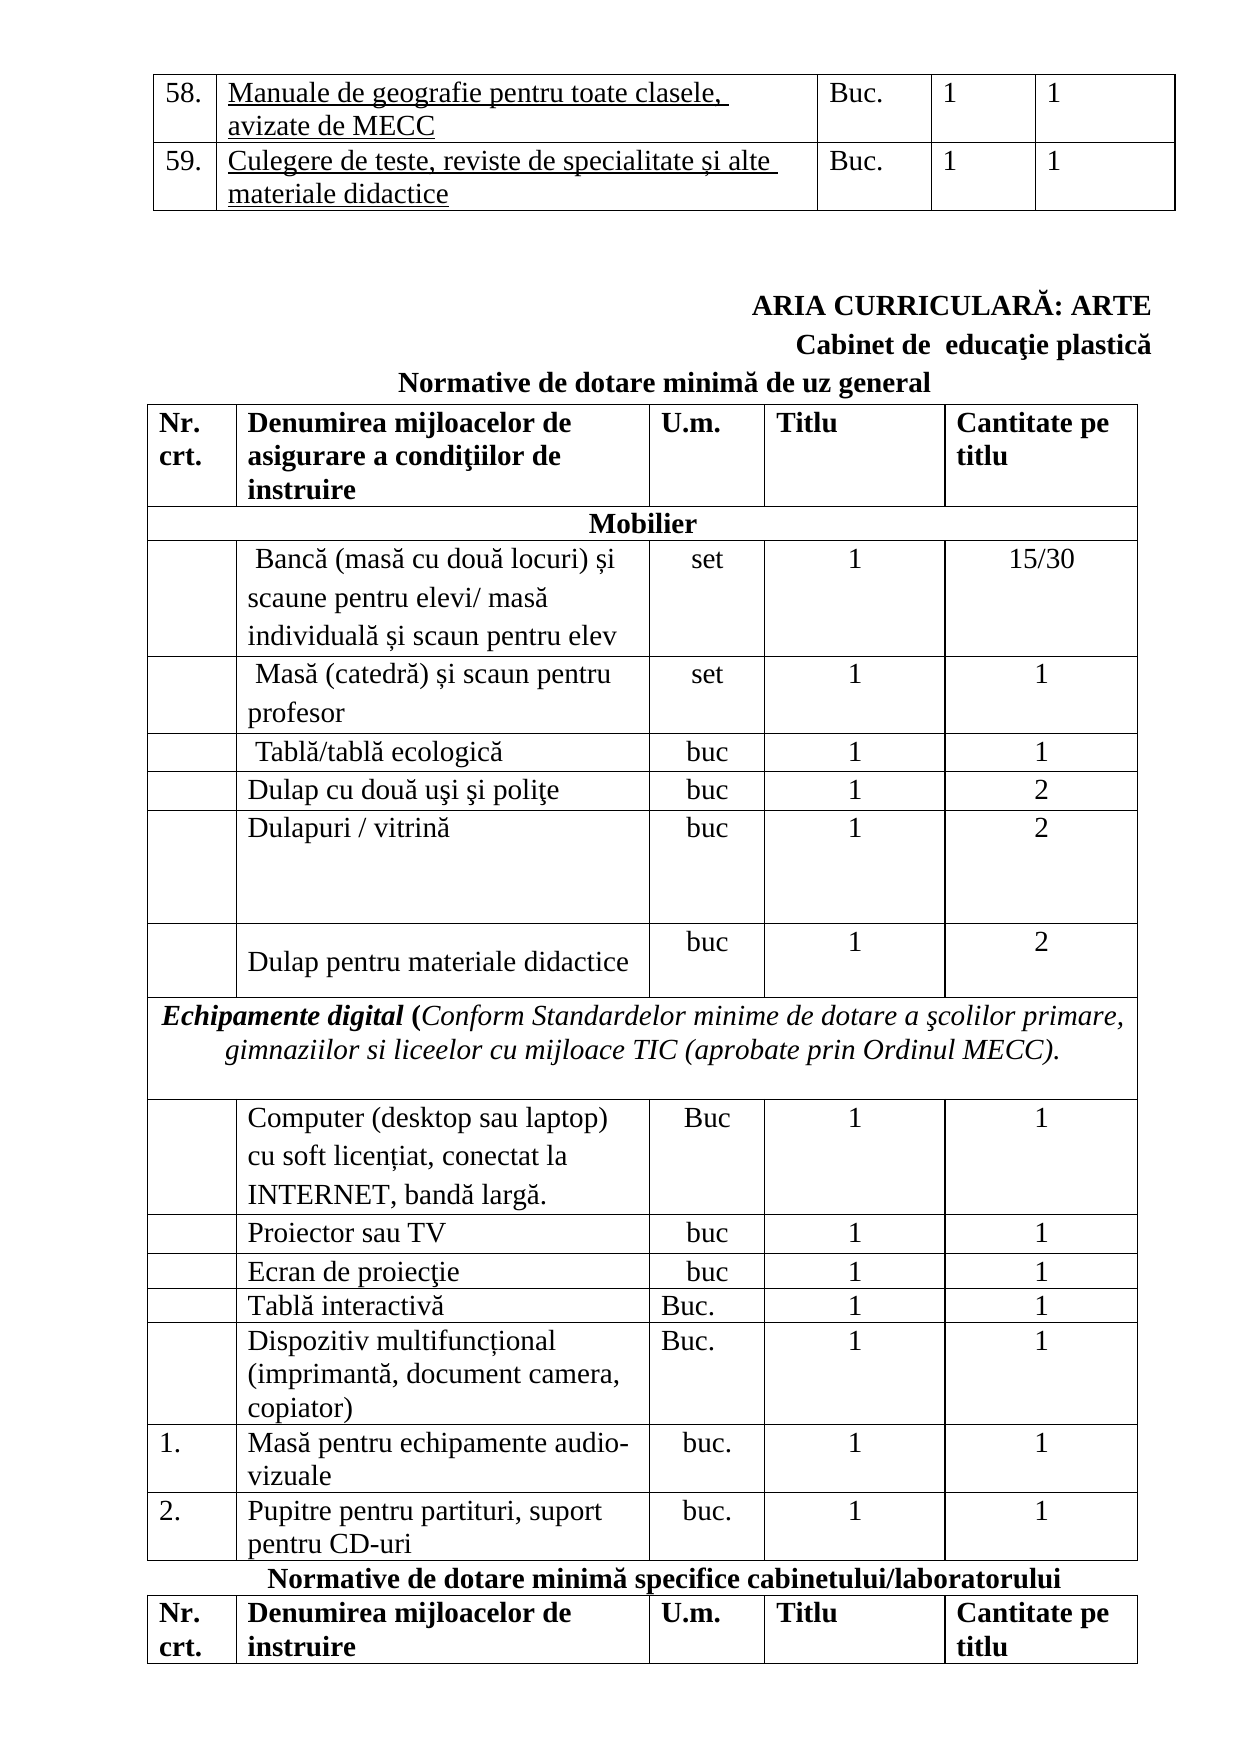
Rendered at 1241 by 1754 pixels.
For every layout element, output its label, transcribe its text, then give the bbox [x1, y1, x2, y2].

table_cell 1 [765, 1425, 944, 1492]
table_cell 1 [1036, 143, 1174, 210]
table_cell [148, 1254, 236, 1287]
table_cell 1 [1036, 75, 1174, 142]
table_cell [148, 1289, 236, 1322]
table_cell Computer (desktop sau laptop) cu soft licențiat, conectat la INTERNET, bandă largă. [237, 1100, 649, 1214]
table_cell Dulap cu două uşi şi poliţe [237, 772, 649, 809]
table_cell [148, 811, 236, 923]
table_cell Mobilier [148, 507, 1137, 540]
table_cell 58. [154, 75, 216, 142]
table_cell Bancă (masă cu două locuri) și scaune pentru elevi/ masă individuală și scaun pentru elev [237, 541, 649, 656]
table_cell 2 [946, 772, 1137, 809]
table_cell buc [650, 811, 764, 923]
table_cell 1 [765, 734, 944, 771]
table_cell buc [650, 924, 764, 997]
table_header U.m. [650, 405, 764, 506]
table_cell 1 [765, 1254, 944, 1287]
table_header Titlu [765, 405, 944, 506]
table_cell Echipamente digital (Conform Standardelor minime de dotare a şcolilor primare, gimnaziilor si liceelor cu mijloace TIC (aprobate prin Ordinul MECC). [148, 998, 1137, 1099]
table_cell [148, 657, 236, 733]
table_cell 1 [946, 1254, 1137, 1287]
table_cell Ecran de proiecţie [237, 1254, 649, 1287]
table_header Nr. crt. [148, 405, 236, 506]
table_cell [148, 734, 236, 771]
table_cell 1 [765, 924, 944, 997]
table_cell 1 [765, 1323, 944, 1424]
table_cell buc. [650, 1493, 764, 1560]
table_cell buc [650, 772, 764, 809]
table_cell Buc. [818, 75, 931, 142]
table_cell buc [650, 734, 764, 771]
table_cell 1 [765, 657, 944, 733]
table_cell 1 [946, 1323, 1137, 1424]
table_cell 1 [946, 734, 1137, 771]
table_cell Buc [650, 1100, 764, 1214]
table_cell [148, 1100, 236, 1214]
table_cell 1 [946, 1215, 1137, 1253]
table_cell 1 [946, 1425, 1137, 1492]
table_cell Masă (catedră) și scaun pentru profesor [237, 657, 649, 733]
text Normative de dotare minimă de uz general [177, 365, 1152, 399]
table_cell Buc. [650, 1323, 764, 1424]
table_cell Tablă/tablă ecologică [237, 734, 649, 771]
table_cell 1 [765, 1493, 944, 1560]
table_cell [148, 924, 236, 997]
table_header Denumirea mijloacelor de asigurare a condiţiilor de instruire [237, 405, 649, 506]
text Normative de dotare minimă specifice cabinetului/laboratorului [177, 1561, 1152, 1594]
table_cell [148, 1215, 236, 1253]
table_cell Culegere de teste, reviste de specialitate și alte materiale didactice [217, 143, 817, 210]
table_cell [148, 1323, 236, 1424]
table_cell Proiector sau TV [237, 1215, 649, 1253]
table_cell 1 [932, 143, 1035, 210]
table_cell 59. [154, 143, 216, 210]
table_cell [148, 1425, 236, 1492]
table_cell 15/30 [946, 541, 1137, 656]
text ARIA CURRICULARĂ: ARTE [177, 288, 1152, 322]
table_cell Pupitre pentru partituri, suport pentru CD-uri [237, 1493, 649, 1560]
table_cell 1 [765, 541, 944, 656]
table_cell 2 [946, 924, 1137, 997]
table_cell Manuale de geografie pentru toate clasele, avizate de MECC [217, 75, 817, 142]
table_cell buc [650, 1254, 764, 1287]
table_cell 1 [946, 1493, 1137, 1560]
table_cell Buc. [650, 1289, 764, 1322]
table_cell 1 [765, 1215, 944, 1253]
table_cell buc. [650, 1425, 764, 1492]
table_cell 1 [765, 1289, 944, 1322]
table_cell 1 [946, 1289, 1137, 1322]
table_header U.m. [650, 1596, 764, 1663]
table_cell Tablă interactivă [237, 1289, 649, 1322]
table_cell buc [650, 1215, 764, 1253]
table_cell [148, 541, 236, 656]
table_cell 1 [765, 811, 944, 923]
table_header Titlu [765, 1596, 944, 1663]
table_cell Dispozitiv multifuncțional (imprimantă, document camera, copiator) [237, 1323, 649, 1424]
table_cell 2 [946, 811, 1137, 923]
table_cell [148, 772, 236, 809]
table_header Nr. crt. [148, 1596, 236, 1663]
table_cell [148, 1493, 236, 1560]
table_cell Buc. [818, 143, 931, 210]
table_cell 1 [765, 772, 944, 809]
table_cell Dulapuri / vitrină [237, 811, 649, 923]
table_cell 1 [946, 657, 1137, 733]
table_cell 1 [932, 75, 1035, 142]
table_header Cantitate pe titlu [946, 405, 1137, 506]
table_header Cantitate pe titlu [946, 1596, 1137, 1663]
table_cell 1 [765, 1100, 944, 1214]
table_cell 1 [946, 1100, 1137, 1214]
table_cell set [650, 541, 764, 656]
table_header Denumirea mijloacelor de instruire [237, 1596, 649, 1663]
table_cell set [650, 657, 764, 733]
table_cell Masă pentru echipamente audio-vizuale [237, 1425, 649, 1492]
table_cell Dulap pentru materiale didactice [237, 924, 649, 997]
text Cabinet de educaţie plastică [177, 327, 1152, 360]
